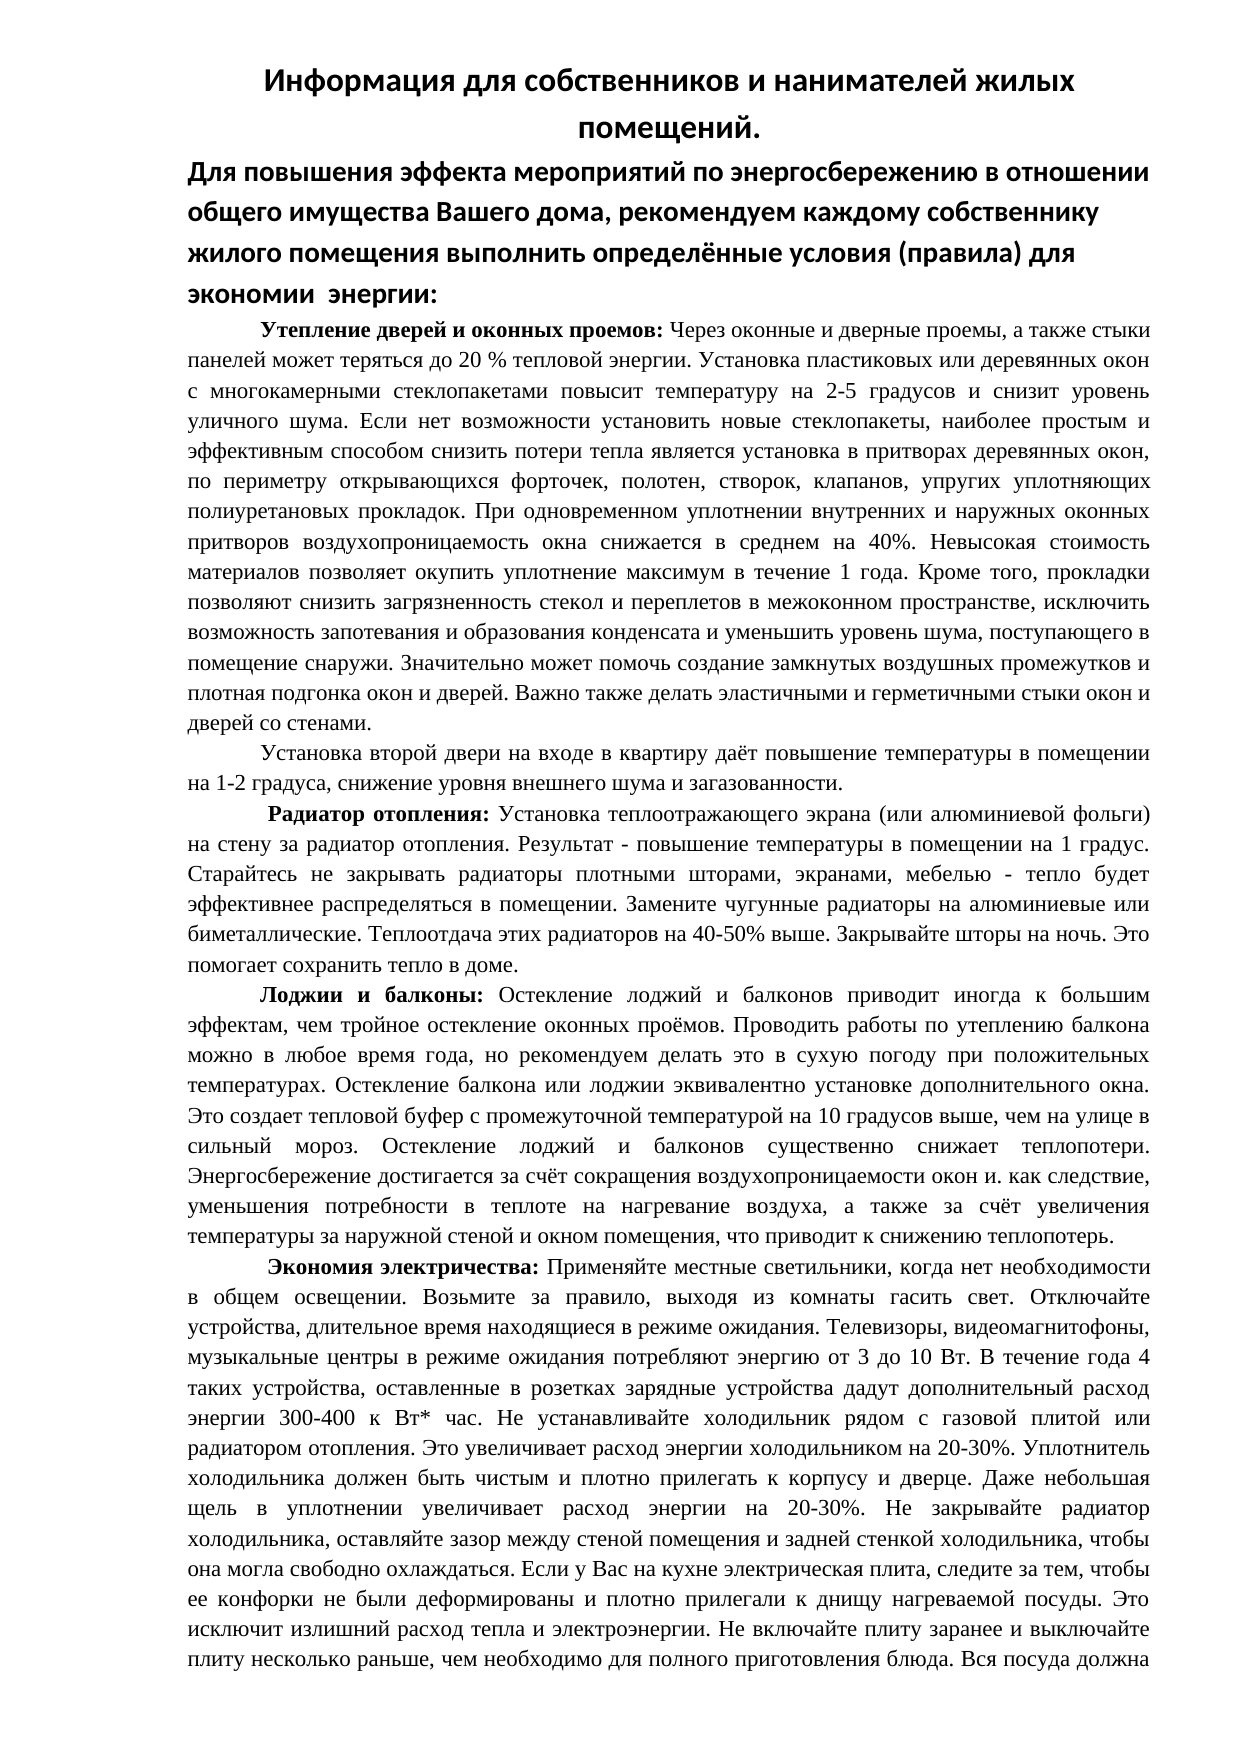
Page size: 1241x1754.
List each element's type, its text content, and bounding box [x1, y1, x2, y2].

list Радиатор отопления: Установка теплоотражающего экрана (или алюминиевой фольги) на стену за радиатор отопления. Результат - повышение температуры в помещении на 1 градус. Старайтесь не закрывать радиаторы плотными шторами, экранами, мебелью - тепло будет эффективнее распределяться в помещении. Замените чугунные радиаторы на алюминиевые или биметаллические. Теплоотдача этих радиаторов на 40-50% выше. Закрывайте шторы на ночь. Это помогает сохранить тепло в доме. [187, 800, 1152, 977]
list Установка второй двери на входе в квартиру даёт повышение температуры в помещении на 1-2 градуса, снижение уровня внешнего шума и загазованности. [187, 739, 1152, 796]
list Для повышения эффекта мероприятий по энергосбережению в отношении общего имущества Вашего дома, рекомендуем каждому собственнику жилого помещения выполнить определённые условия (правила) для экономии энергии: [187, 153, 1152, 311]
list Утепление дверей и оконных проемов: Через оконные и дверные проемы, а также стыки панелей может теряться до 20 % тепловой энергии. Установка пластиковых или деревянных окон с многокамерными стеклопакетами повысит температуру на 2-5 градусов и снизит уровень уличного шума. Если нет возможности установить новые стеклопакеты, наиболее простым и эффективным способом снизить потери тепла является установка в притворах деревянных окон, по периметру открывающихся форточек, полотен, створок, клапанов, упругих уплотняющих полиуретановых прокладок. При одновременном уплотнении внутренних и наружных оконных притворов воздухопроницаемость окна снижается в среднем на 40%. Невысокая стоимость материалов позволяет окупить уплотнение максимум в течение 1 года. Кроме того, прокладки позволяют снизить загрязненность стекол и переплетов в межоконном пространстве, исключить возможность запотевания и образования конденсата и уменьшить уровень шума, поступающего в помещение снаружи. Значительно может помочь создание замкнутых воздушных промежутков и плотная подгонка окон и дверей. Важно также делать эластичными и герметичными стыки окон и дверей со стенами. [187, 316, 1152, 735]
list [187, 1253, 1152, 1672]
list Лоджии и балконы: Остекление лоджий и балконов приводит иногда к большим эффектам, чем тройное остекление оконных проёмов. Проводить работы по утеплению балкона можно в любое время года, но рекомендуем делать это в сухую погоду при положительных температурах. Остекление балкона или лоджии эквивалентно установке дополнительного окна. Это создает тепловой буфер с промежуточной температурой на 10 градусов выше, чем на улице в сильный мороз. Остекление лоджий и балконов существенно снижает теплопотери. Энергосбережение достигается за счёт сокращения воздухопроницаемости окон и. как следствие, уменьшения потребности в теплоте на нагревание воздуха, а также за счёт увеличения температуры за наружной стеной и окном помещения, что приводит к снижению теплопотерь. [187, 981, 1152, 1249]
list Информация для собственников и нанимателей жилых помещений. [187, 59, 1152, 147]
